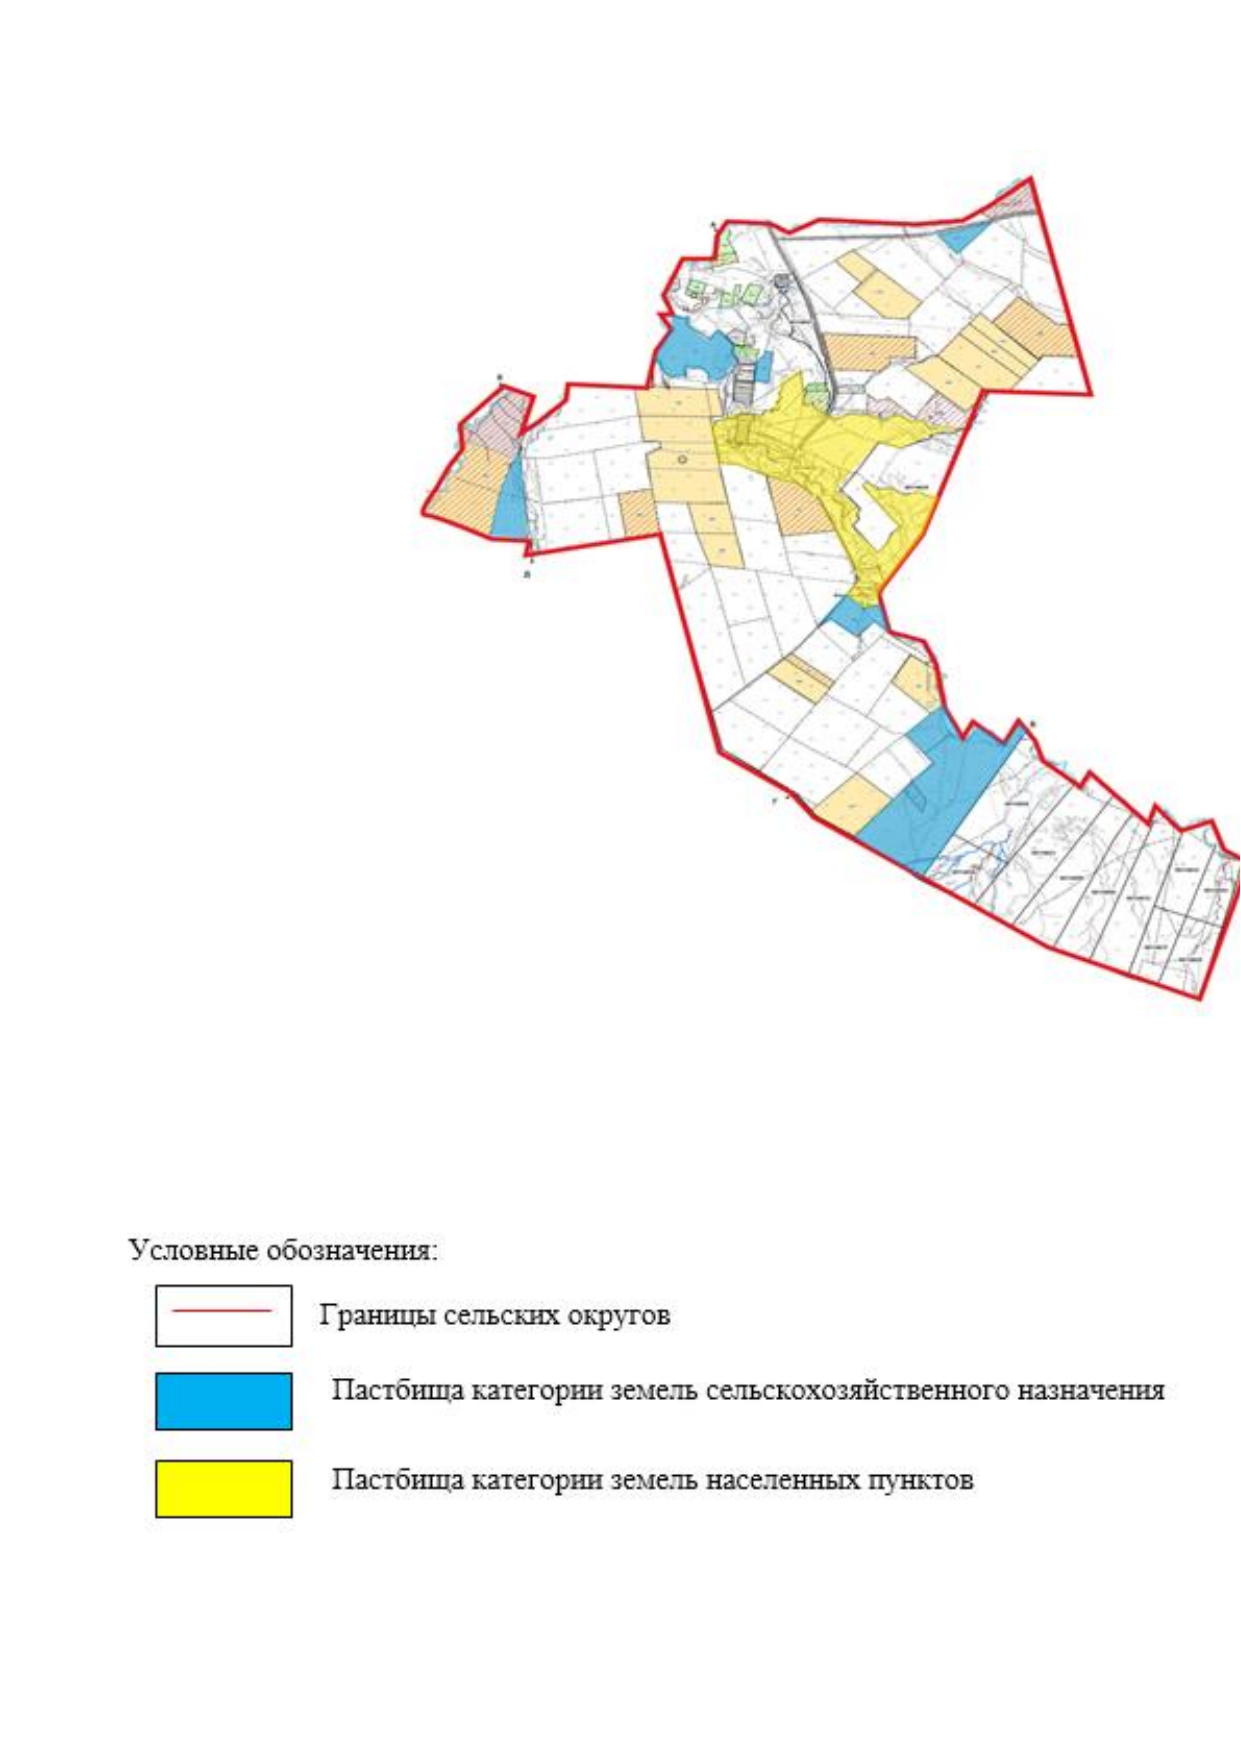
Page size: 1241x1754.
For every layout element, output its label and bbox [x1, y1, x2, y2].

picture [112, 150, 1241, 1548]
